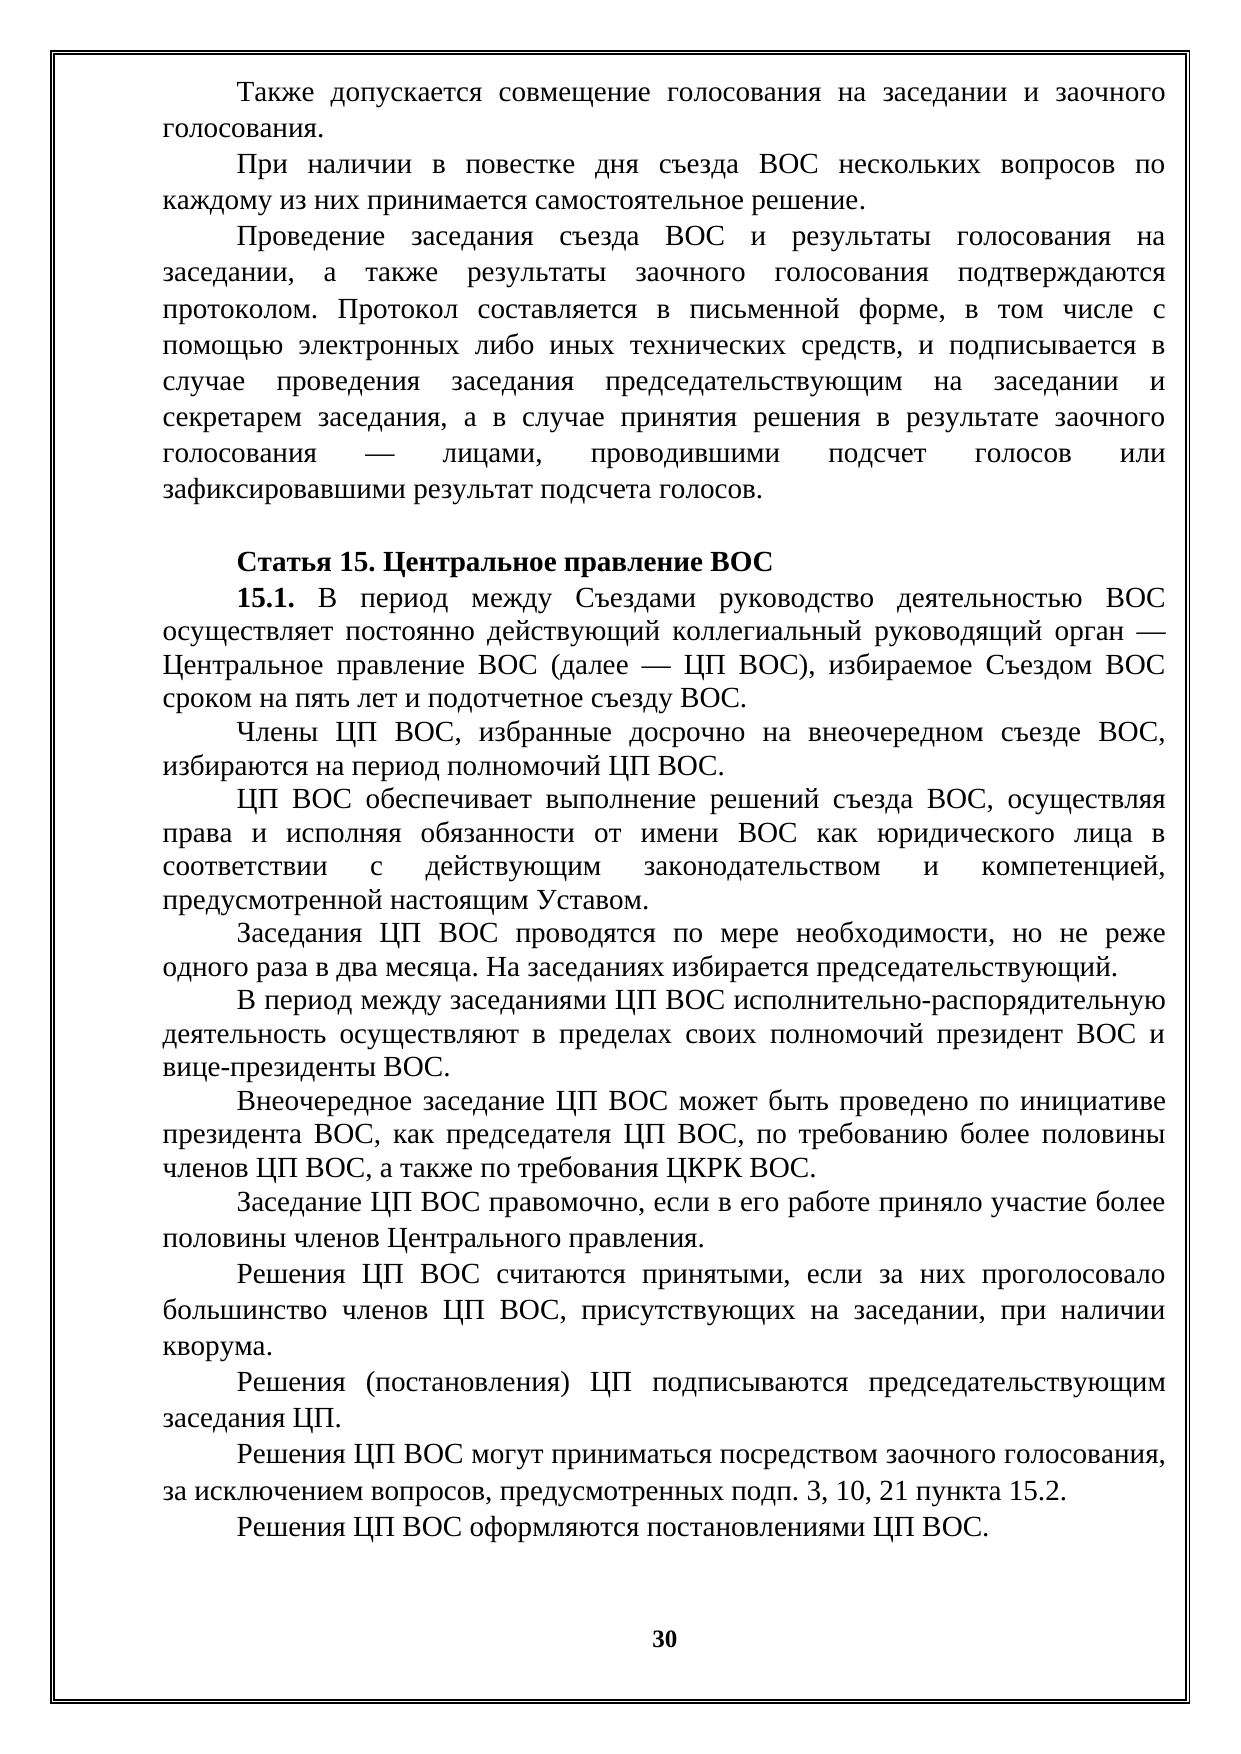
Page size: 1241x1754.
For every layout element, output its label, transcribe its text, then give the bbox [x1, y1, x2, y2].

text Решения ЦП ВОС считаются принятыми, если за них проголосовало большинство членов ЦП ВОС, присутствующих на заседании, при наличии кворума. [162, 1256, 1167, 1362]
text Заседание ЦП ВОС правомочно, если в его работе приняло участие более половины членов Центрального правления. [162, 1184, 1167, 1253]
text Решения ЦП ВОС могут приниматься посредством заочного голосования, за исключением вопросов, предусмотренных подп. 3, 10, 21 пункта 15.2. [162, 1437, 1167, 1506]
text Решения ЦП ВОС оформляются постановлениями ЦП ВОС. [162, 1509, 1167, 1542]
text ЦП ВОС обеспечивает выполнение решений съезда ВОС, осуществляя права и исполняя обязанности от имени ВОС как юридического лица в соответствии с действующим законодательством и компетенцией, предусмотренной настоящим Уставом. [162, 781, 1167, 915]
text В период между заседаниями ЦП ВОС исполнительно-распорядительную деятельность осуществляют в пределах своих полномочий президент ВОС и вице-президенты ВОС. [162, 982, 1167, 1083]
text Члены ЦП ВОС, избранные досрочно на внеочередном съезде ВОС, избираются на период полномочий ЦП ВОС. [162, 714, 1167, 781]
text Внеочередное заседание ЦП ВОС может быть проведено по инициативе президента ВОС, как председателя ЦП ВОС, по требованию более половины членов ЦП ВОС, а также по требования ЦКРК ВОС. [162, 1083, 1167, 1184]
text 15.1. В период между Съездами руководство деятельностью ВОС осуществляет постоянно действующий коллегиальный руководящий орган — Центральное правление ВОС (далее — ЦП ВОС), избираемое Съездом ВОС сроком на пять лет и подотчетное съезду ВОС. [162, 580, 1167, 714]
text Также допускается совмещение голосования на заседании и заочного голосования. [162, 74, 1167, 143]
text При наличии в повестке дня съезда ВОС нескольких вопросов по каждому из них принимается самостоятельное решение. [162, 146, 1167, 216]
text Проведение заседания съезда ВОС и результаты голосования на заседании, а также результаты заочного голосования подтверждаются протоколом. Протокол составляется в письменной форме, в том числе с помощью электронных либо иных технических средств, и подписывается в случае проведения заседания председательствующим на заседании и секретарем заседания, а в случае принятия решения в результате заочного голосования — лицами, проводившими подсчет голосов или зафиксировавшими результат подсчета голосов. [162, 218, 1167, 505]
text Статья 15. Центральное правление ВОС [162, 544, 1167, 577]
text Заседания ЦП ВОС проводятся по мере необходимости, но не реже одного раза в два месяца. На заседаниях избирается председательствующий. [162, 915, 1167, 982]
text Решения (постановления) ЦП подписываются председательствующим заседания ЦП. [162, 1364, 1167, 1434]
